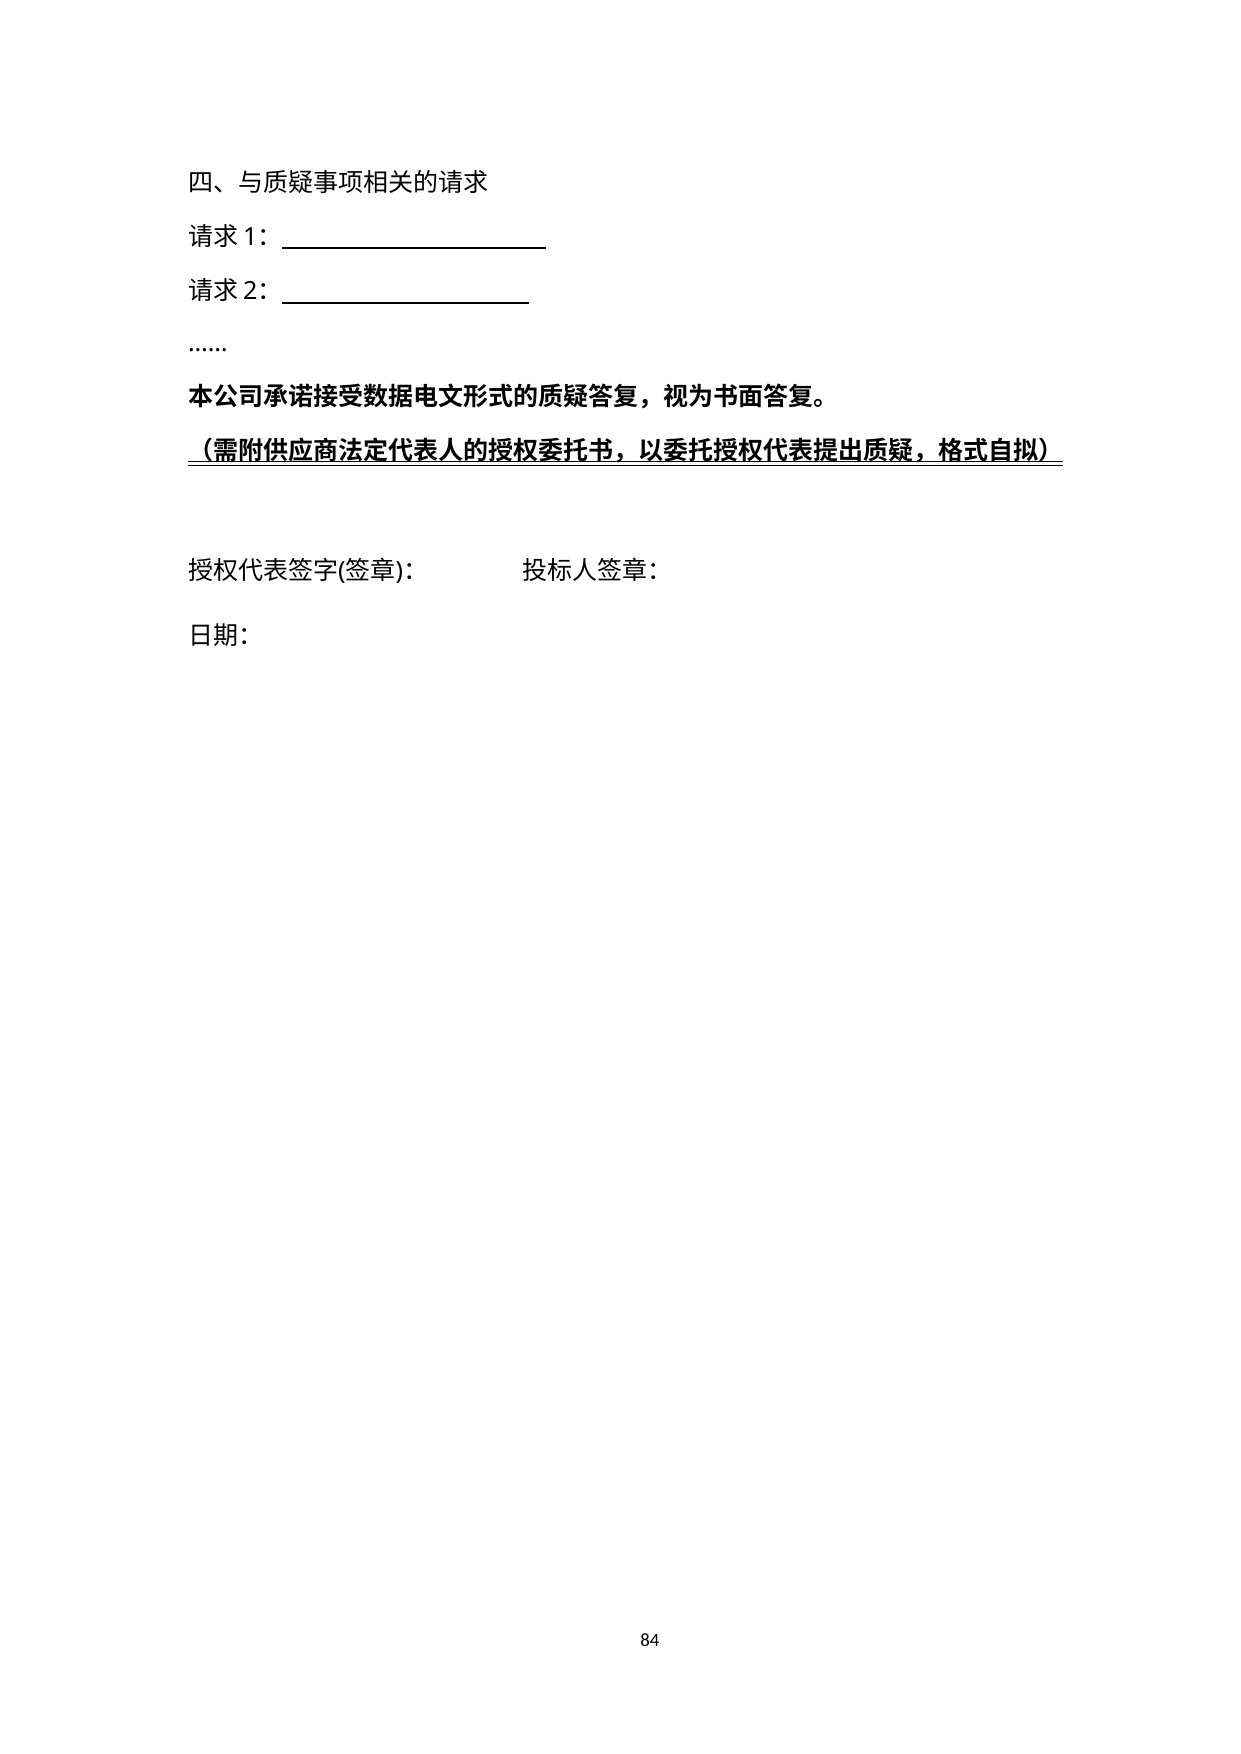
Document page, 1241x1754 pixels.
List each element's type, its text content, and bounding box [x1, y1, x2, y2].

text 日期： [188, 601, 1111, 666]
text 请求1： [188, 216, 1111, 253]
text 四、与质疑事项相关的请求 [188, 162, 1111, 198]
text 本公司承诺接受数据电文形式的质疑答复，视为书面答复。 [188, 376, 1111, 412]
text 请求2： [188, 271, 1111, 307]
text （需附供应商法定代表人的授权委托书，以委托授权代表提出质疑，格式自拟） [188, 431, 1111, 467]
text 授权代表签字(签章)： 投标人签章： [188, 536, 1111, 601]
text …… [188, 325, 1111, 359]
